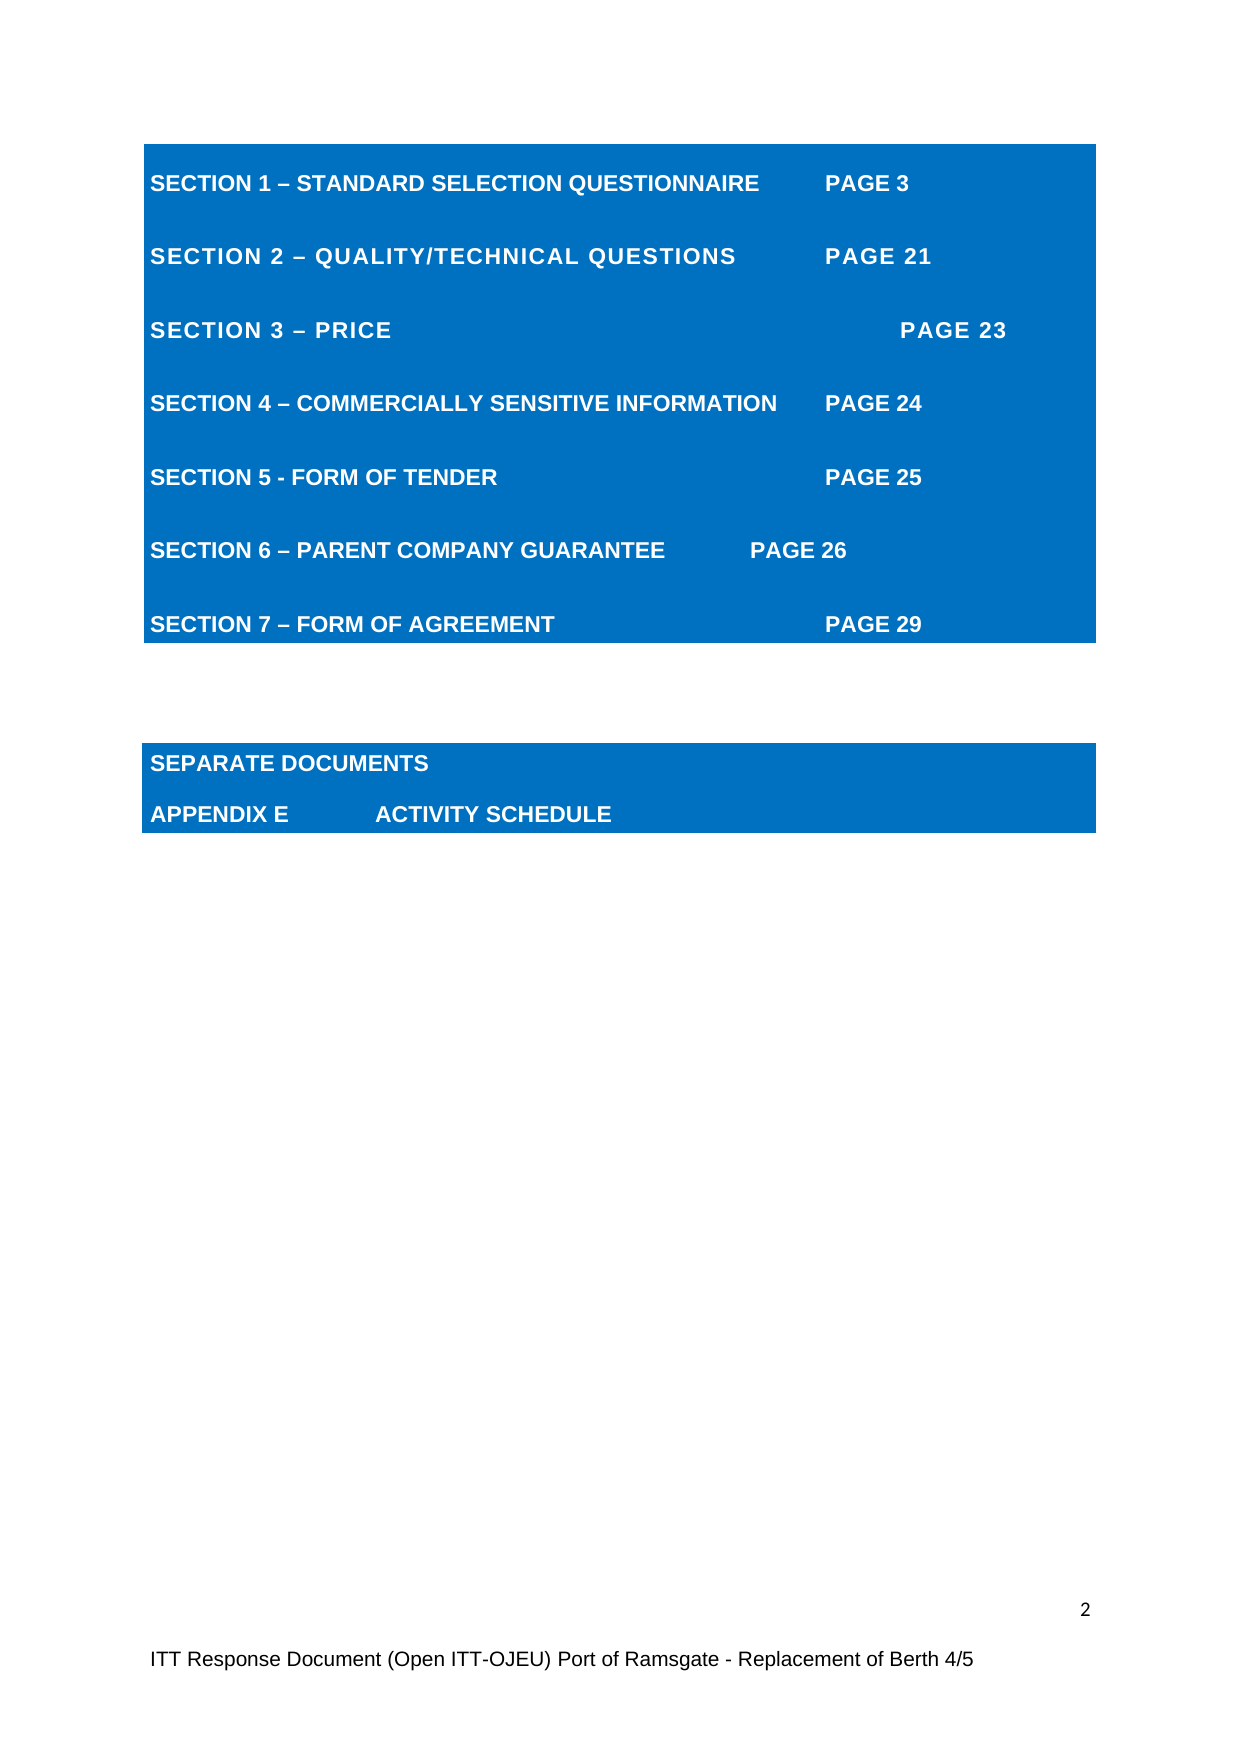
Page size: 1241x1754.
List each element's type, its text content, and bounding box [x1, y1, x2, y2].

text SECTION 1 – STANDARD SELECTION QUESTIONNAIRE PAGE 3 [150, 151, 1090, 196]
text SECTION 5 - FORM OF TENDER PAGE 25 [150, 439, 1090, 490]
subtitle SECTION 3 – PRICE PAGE 23 [150, 292, 1090, 343]
text SECTION 6 – PARENT COMPANY GUARANTEE PAGE 26 [150, 512, 1090, 563]
text SECTION 7 – FORM OF AGREEMENT PAGE 29 [150, 586, 1090, 637]
subtitle SECTION 2 – QUALITY/TECHNICAL QUESTIONS PAGE 21 [150, 218, 1090, 269]
text SEPARATE DOCUMENTS [148, 750, 1090, 776]
text APPENDIX E ACTIVITY SCHEDULE [148, 794, 1090, 827]
text SECTION 4 – COMMERCIALLY SENSITIVE INFORMATION PAGE 24 [150, 365, 1090, 416]
